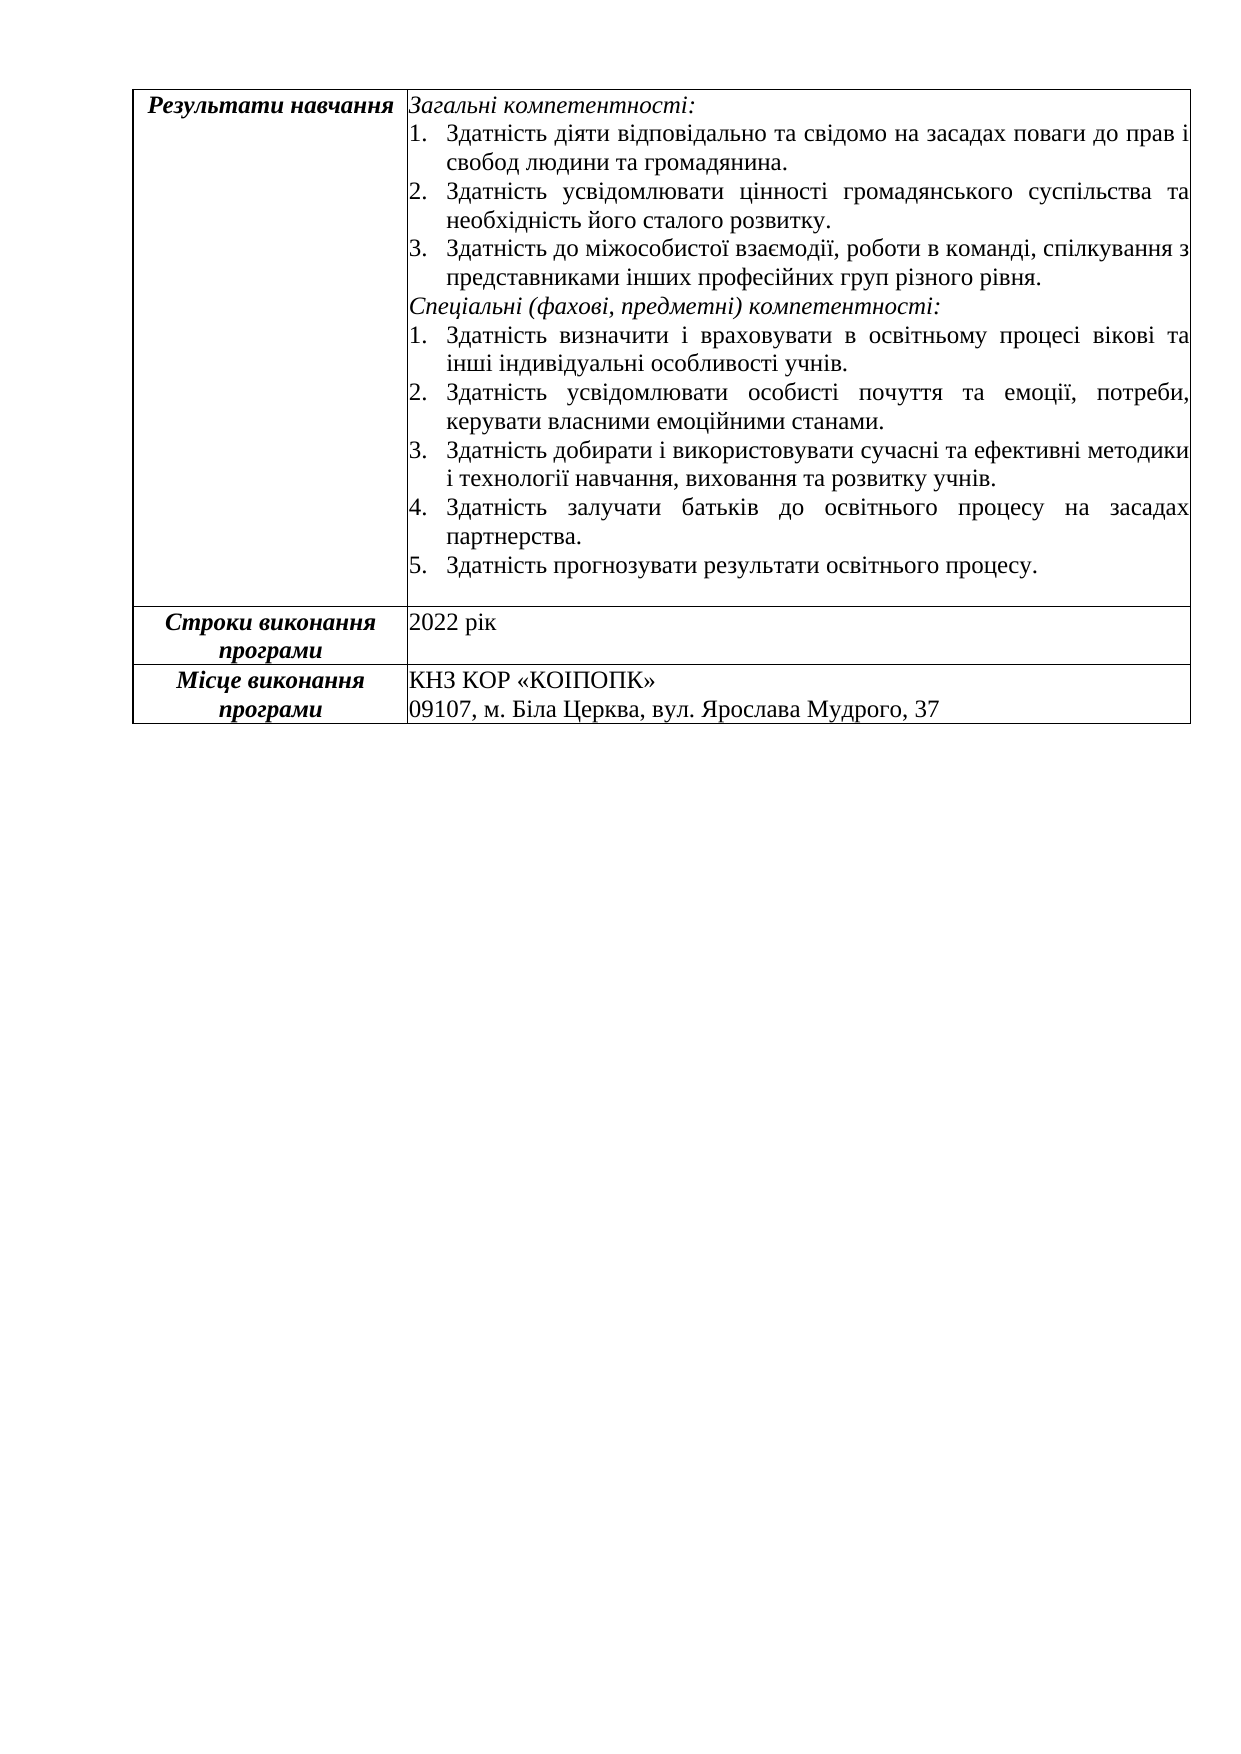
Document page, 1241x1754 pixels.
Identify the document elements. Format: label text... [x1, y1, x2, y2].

table_cell Місце виконання програми [134, 665, 407, 723]
table_cell Загальні компетентності: Здатність діяти відповідально та свідомо на засадах поваги до прав і свобод людини та громадянина. Здатність усвідомлювати цінності громадянського суспільства та необхідність його сталого розвитку. Здатність до міжособистої взаємодії, роботи в команді, спілкування з представниками інших професійних груп різного рівня. Спеціальні (фахові, предметні) компетентності: Здатність визначити і враховувати в освітньому процесі вікові та інші індивідуальні особливості учнів. Здатність усвідомлювати особисті почуття та емоції, потреби, керувати власними емоційними станами. Здатність добирати і використовувати сучасні та ефективні методики і технології навчання, виховання та розвитку учнів. Здатність залучати батьків до освітнього процесу на засадах партнерства. Здатність прогнозувати результати освітнього процесу. [408, 90, 1190, 606]
table_cell Строки виконання програми [134, 607, 407, 664]
table_cell КНЗ КОР «КОІПОПК» 09107, м. Біла Церква, вул. Ярослава Мудрого, 37 [408, 665, 1190, 723]
table_cell 2022 рік [408, 607, 1190, 664]
table_cell Результати навчання [134, 90, 407, 606]
